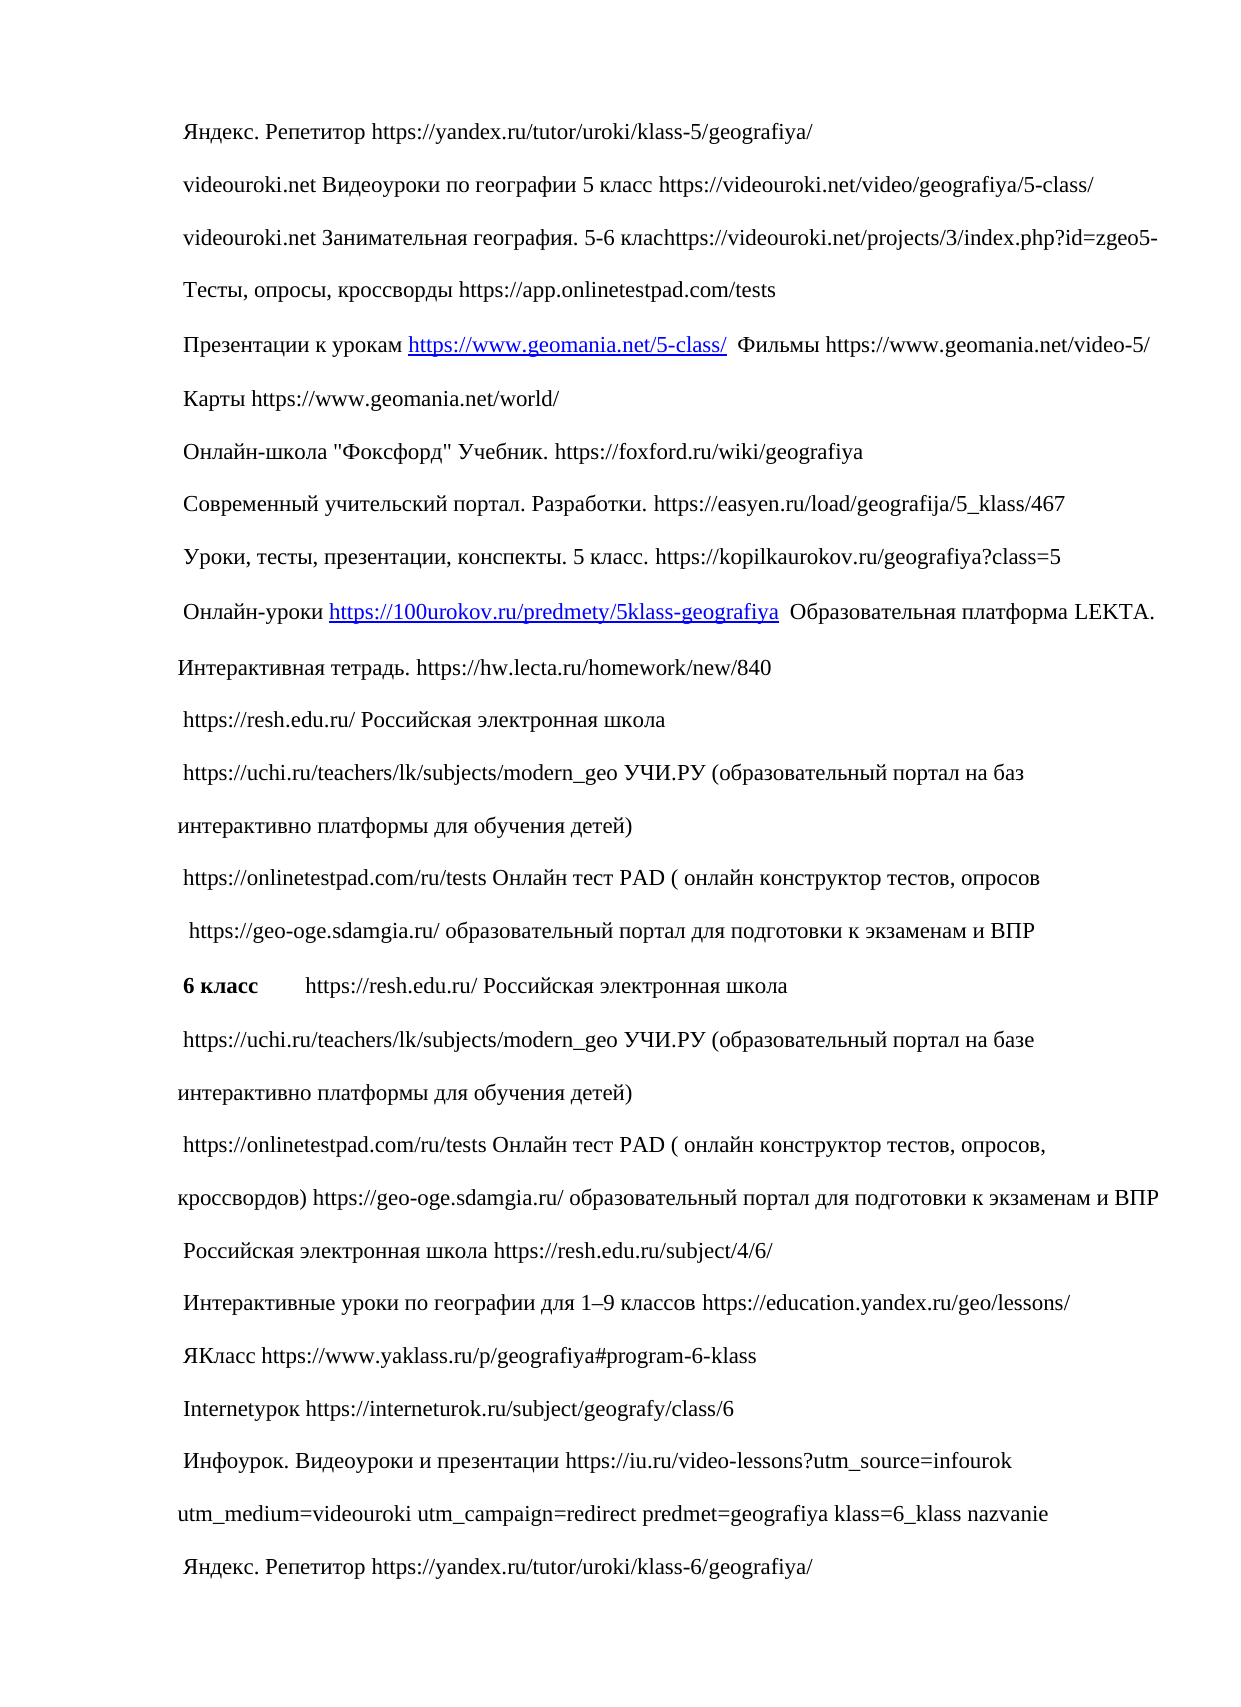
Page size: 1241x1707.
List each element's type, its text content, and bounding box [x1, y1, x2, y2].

text интерактивно платформы для обучения детей) https://onlinetestpad.com/ru/tests Онлайн тест PAD ( онлайн конструктор тестов, опросов [177, 812, 1167, 891]
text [177, 917, 1167, 1579]
text Интерактивная тетрадь. https://hw.lecta.ru/homework/new/840 https://resh.edu.ru/ Российская электронная школа https://uchi.ru/teachers/lk/subjects/modern_geo УЧИ.РУ (образовательный портал на баз [177, 653, 1167, 785]
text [177, 118, 1167, 626]
